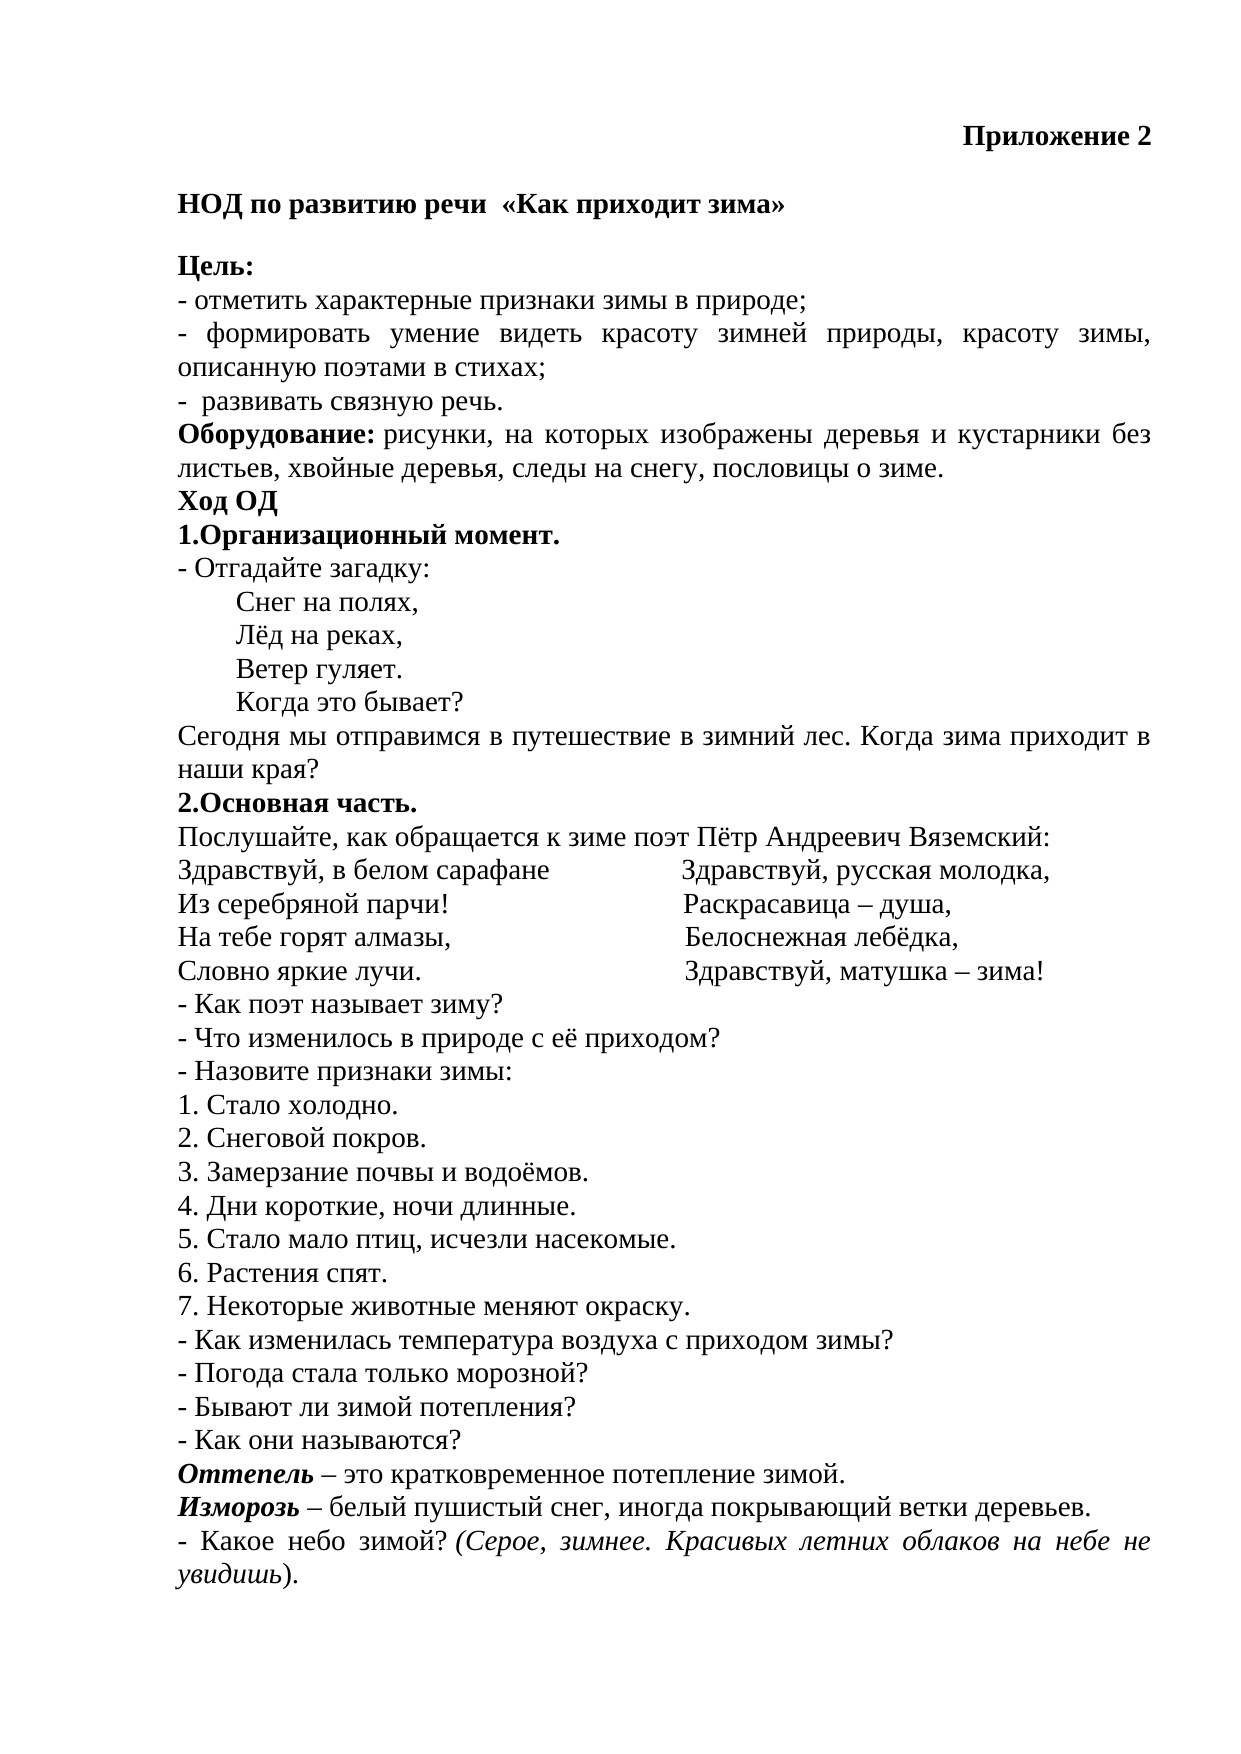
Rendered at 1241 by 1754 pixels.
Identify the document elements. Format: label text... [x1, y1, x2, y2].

text 1. Стало холодно. [177, 1087, 1152, 1121]
text Оттепель – это кратковременное потепление зимой. [177, 1456, 1152, 1489]
text Словно яркие лучи. Здравствуй, матушка – зима! [177, 953, 1152, 986]
text - формировать умение видеть красоту зимней природы, красоту зимы, описанную поэтами в стихах; [177, 316, 1152, 383]
text Здравствуй, в белом сарафане Здравствуй, русская молодка, [177, 852, 1152, 886]
text Приложение 2 [177, 118, 1152, 152]
text 1.Организационный момент. [177, 517, 1152, 550]
text Послушайте, как обращается к зиме поэт Пётр Андреевич Вяземский: [177, 819, 1152, 852]
text Лёд на реках, [177, 617, 1152, 651]
text - Какое небо зимой? (Серое, зимнее. Красивых летних облаков на небе не увидишь). [177, 1523, 1152, 1590]
text 7. Некоторые животные меняют окраску. [177, 1288, 1152, 1322]
text На тебе горят алмазы, Белоснежная лебёдка, [177, 919, 1152, 953]
text - Как изменилась температура воздуха с приходом зимы? [177, 1322, 1152, 1355]
text Изморозь – белый пушистый снег, иногда покрывающий ветки деревьев. [177, 1489, 1152, 1523]
text - Назовите признаки зимы: [177, 1053, 1152, 1087]
text НОД по развитию речи «Как приходит зима» [177, 186, 1152, 219]
text Цель: [177, 248, 1152, 282]
text - Как поэт называет зиму? [177, 986, 1152, 1020]
text - Отгадайте загадку: [177, 550, 1152, 584]
text Ветер гуляет. [177, 651, 1152, 684]
text Ход ОД [177, 483, 1152, 517]
text - Как они называются? [177, 1422, 1152, 1456]
text Когда это бывает? [177, 684, 1152, 718]
text - Что изменилось в природе с её приходом? [177, 1020, 1152, 1053]
text - отметить характерные признаки зимы в природе; [177, 282, 1152, 316]
text Снег на полях, [177, 584, 1152, 617]
text - развивать связную речь. [177, 383, 1152, 416]
text Сегодня мы отправимся в путешествие в зимний лес. Когда зима приходит в наши края? [177, 718, 1152, 785]
text - Бывают ли зимой потепления? [177, 1389, 1152, 1422]
text 5. Стало мало птиц, исчезли насекомые. [177, 1221, 1152, 1255]
text Оборудование: рисунки, на которых изображены деревья и кустарники без листьев, хвойные деревья, следы на снегу, пословицы о зиме. [177, 416, 1152, 483]
text Из серебряной парчи! Раскрасавица – душа, [177, 886, 1152, 919]
text 4. Дни короткие, ночи длинные. [177, 1188, 1152, 1221]
text 6. Растения спят. [177, 1255, 1152, 1288]
text 3. Замерзание почвы и водоёмов. [177, 1154, 1152, 1188]
text 2. Снеговой покров. [177, 1121, 1152, 1154]
text - Погода стала только морозной? [177, 1355, 1152, 1389]
text 2.Основная часть. [177, 785, 1152, 819]
